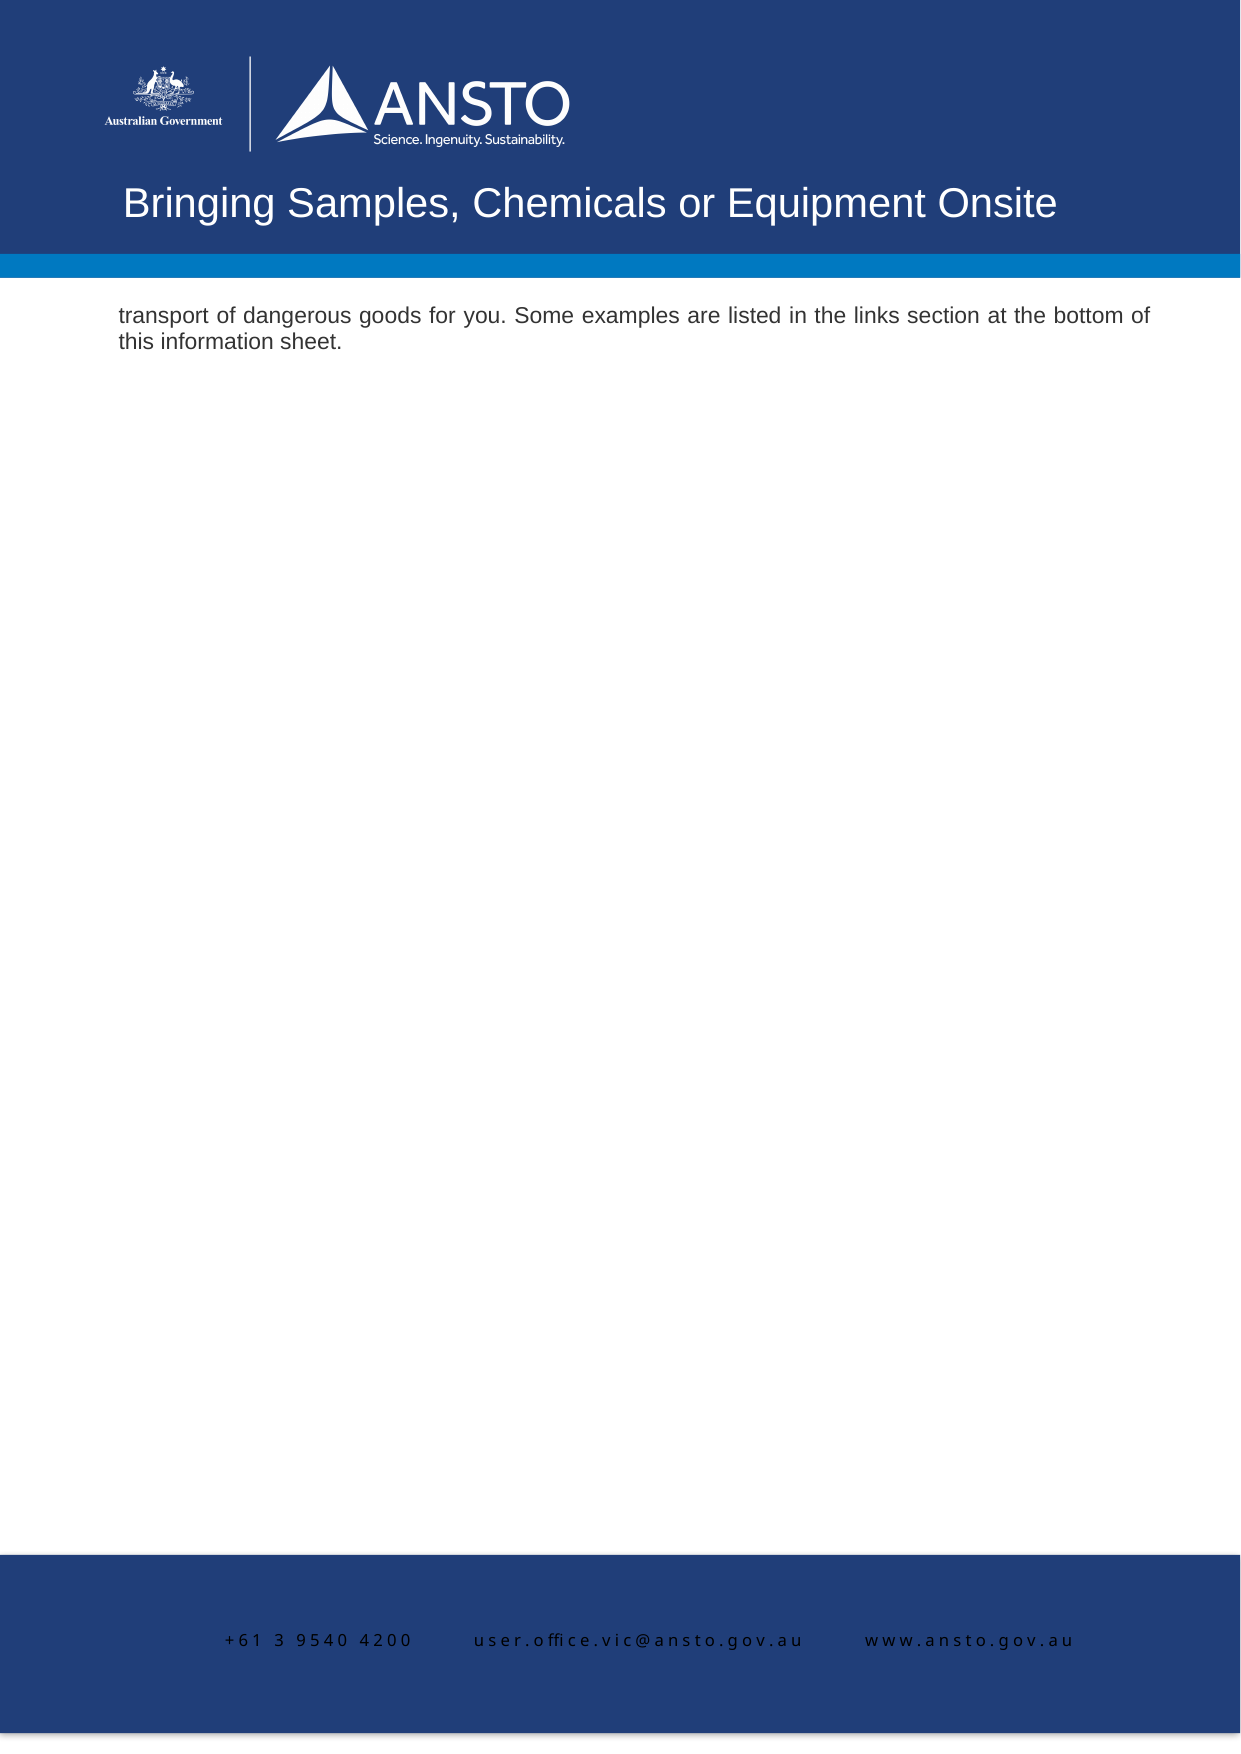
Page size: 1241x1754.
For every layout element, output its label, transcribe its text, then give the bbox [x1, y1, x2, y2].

picture [102, 56, 572, 152]
